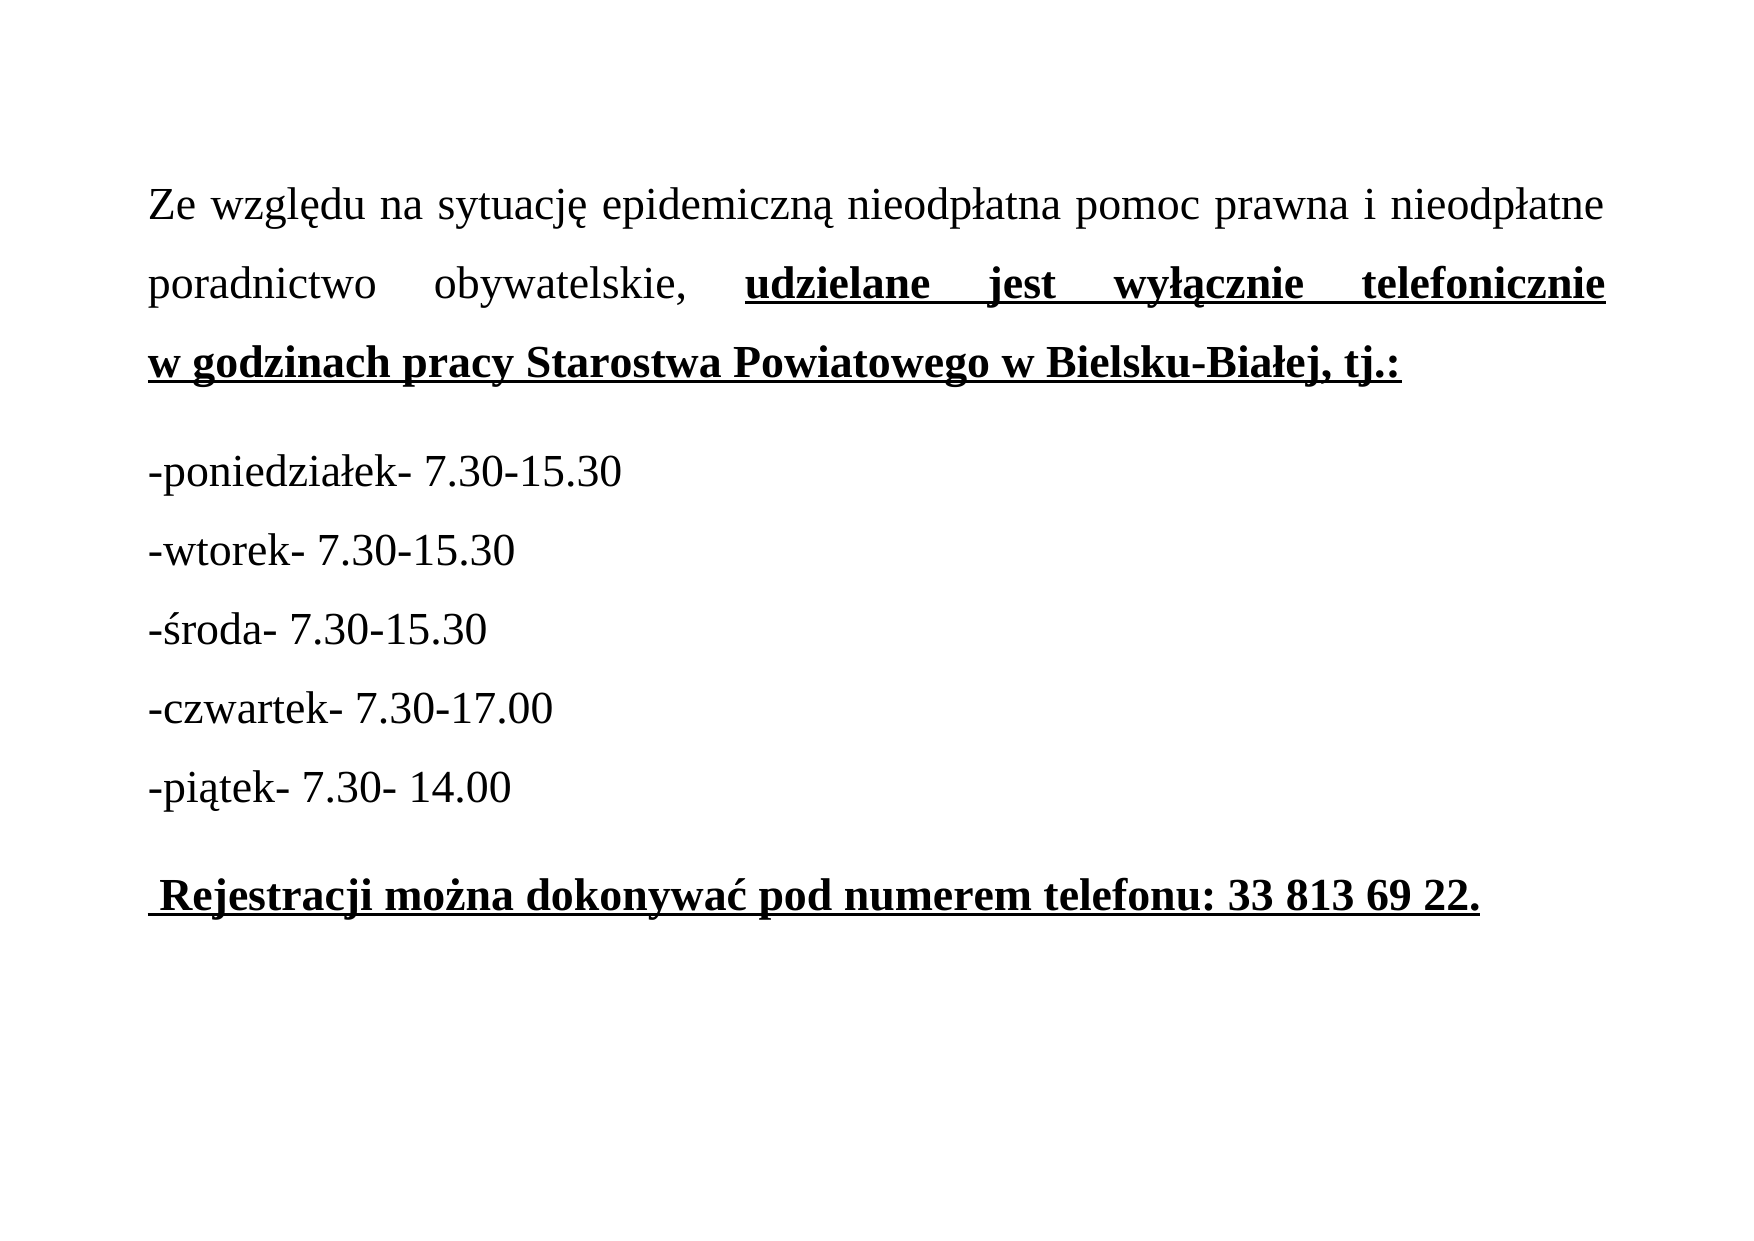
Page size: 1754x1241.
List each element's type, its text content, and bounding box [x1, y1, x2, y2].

text Ze względu na sytuację epidemiczną nieodpłatna pomoc prawna i nieodpłatne poradnictwo obywatelskie, udzielane jest wyłącznie telefonicznie w godzinach pracy Starostwa Powiatowego w Bielsku-Białej, tj.: [148, 177, 1606, 388]
text -wtorek- 7.30-15.30 [148, 522, 1606, 575]
text Rejestracji można dokonywać pod numerem telefonu: 33 813 69 22. [148, 868, 1606, 920]
text -środa- 7.30-15.30 [148, 601, 1606, 654]
text -poniedziałek- 7.30-15.30 [148, 443, 1606, 496]
text -czwartek- 7.30-17.00 [148, 680, 1606, 733]
text -piątek- 7.30- 14.00 [148, 759, 1606, 812]
